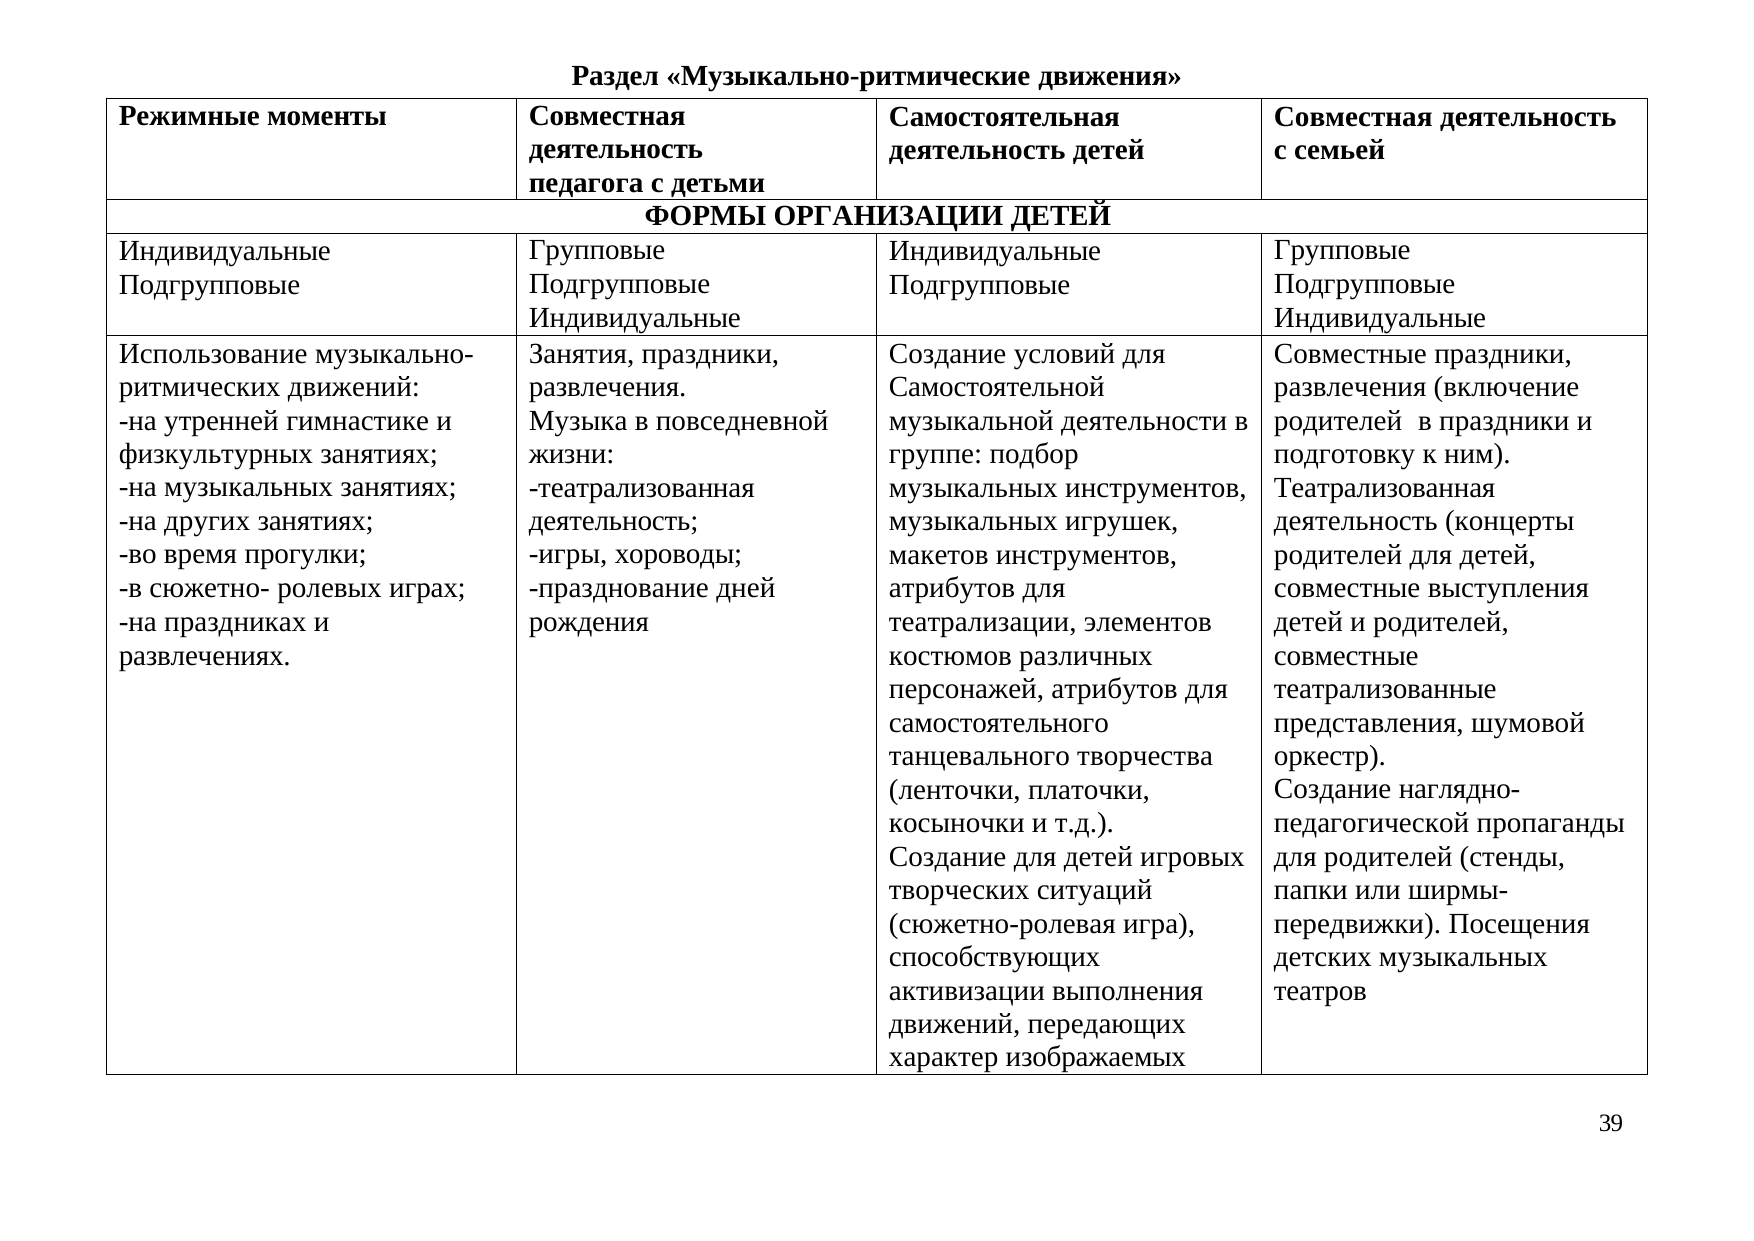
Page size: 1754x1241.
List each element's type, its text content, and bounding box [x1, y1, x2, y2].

table_cell Создание условий для Самостоятельной музыкальной деятельности в группе: подбор музыкальных инструментов, музыкальных игрушек, макетов инструментов, атрибутов для театрализации, элементов костюмов различных персонажей, атрибутов для самостоятельного танцевального творчества (ленточки, платочки, косыночки и т.д.). Создание для детей игровых творческих ситуаций (сюжетно-ролевая игра), способствующих активизации выполнения движений, передающих характер изображаемых [877, 336, 1261, 1074]
table_header Самостоятельная деятельность детей [877, 99, 1261, 199]
text Раздел «Музыкально-ритмические движения» [83, 58, 1671, 92]
table_header Совместная деятельность с семьей [1262, 99, 1647, 199]
table_cell Групповые Подгрупповые Индивидуальные [517, 234, 876, 335]
table_header Режимные моменты [107, 99, 516, 199]
table_cell Индивидуальные Подгрупповые [877, 234, 1261, 335]
table_header Совместная деятельность педагога с детьми [517, 99, 876, 199]
table_cell Индивидуальные Подгрупповые [107, 234, 516, 335]
table_cell ФОРМЫ ОРГАНИЗАЦИИ ДЕТЕЙ [107, 200, 1647, 232]
table_cell Использование музыкально- ритмических движений: -на утренней гимнастике и физкультурных занятиях; -на музыкальных занятиях; -на других занятиях; -во время прогулки; -в сюжетно- ролевых играх; -на праздниках и развлечениях. [107, 336, 516, 1074]
table_cell Совместные праздники, развлечения (включение родителей в праздники и подготовку к ним). Театрализованная деятельность (концерты родителей для детей, совместные выступления детей и родителей, совместные театрализованные представления, шумовой оркестр). Создание наглядно- педагогической пропаганды для родителей (стенды, папки или ширмы- передвижки). Посещения детских музыкальных театров [1262, 336, 1647, 1074]
table_cell Групповые Подгрупповые Индивидуальные [1262, 234, 1647, 335]
table_cell Занятия, праздники, развлечения. Музыка в повседневной жизни: -театрализованная деятельность; -игры, хороводы; -празднование дней рождения [517, 336, 876, 1074]
